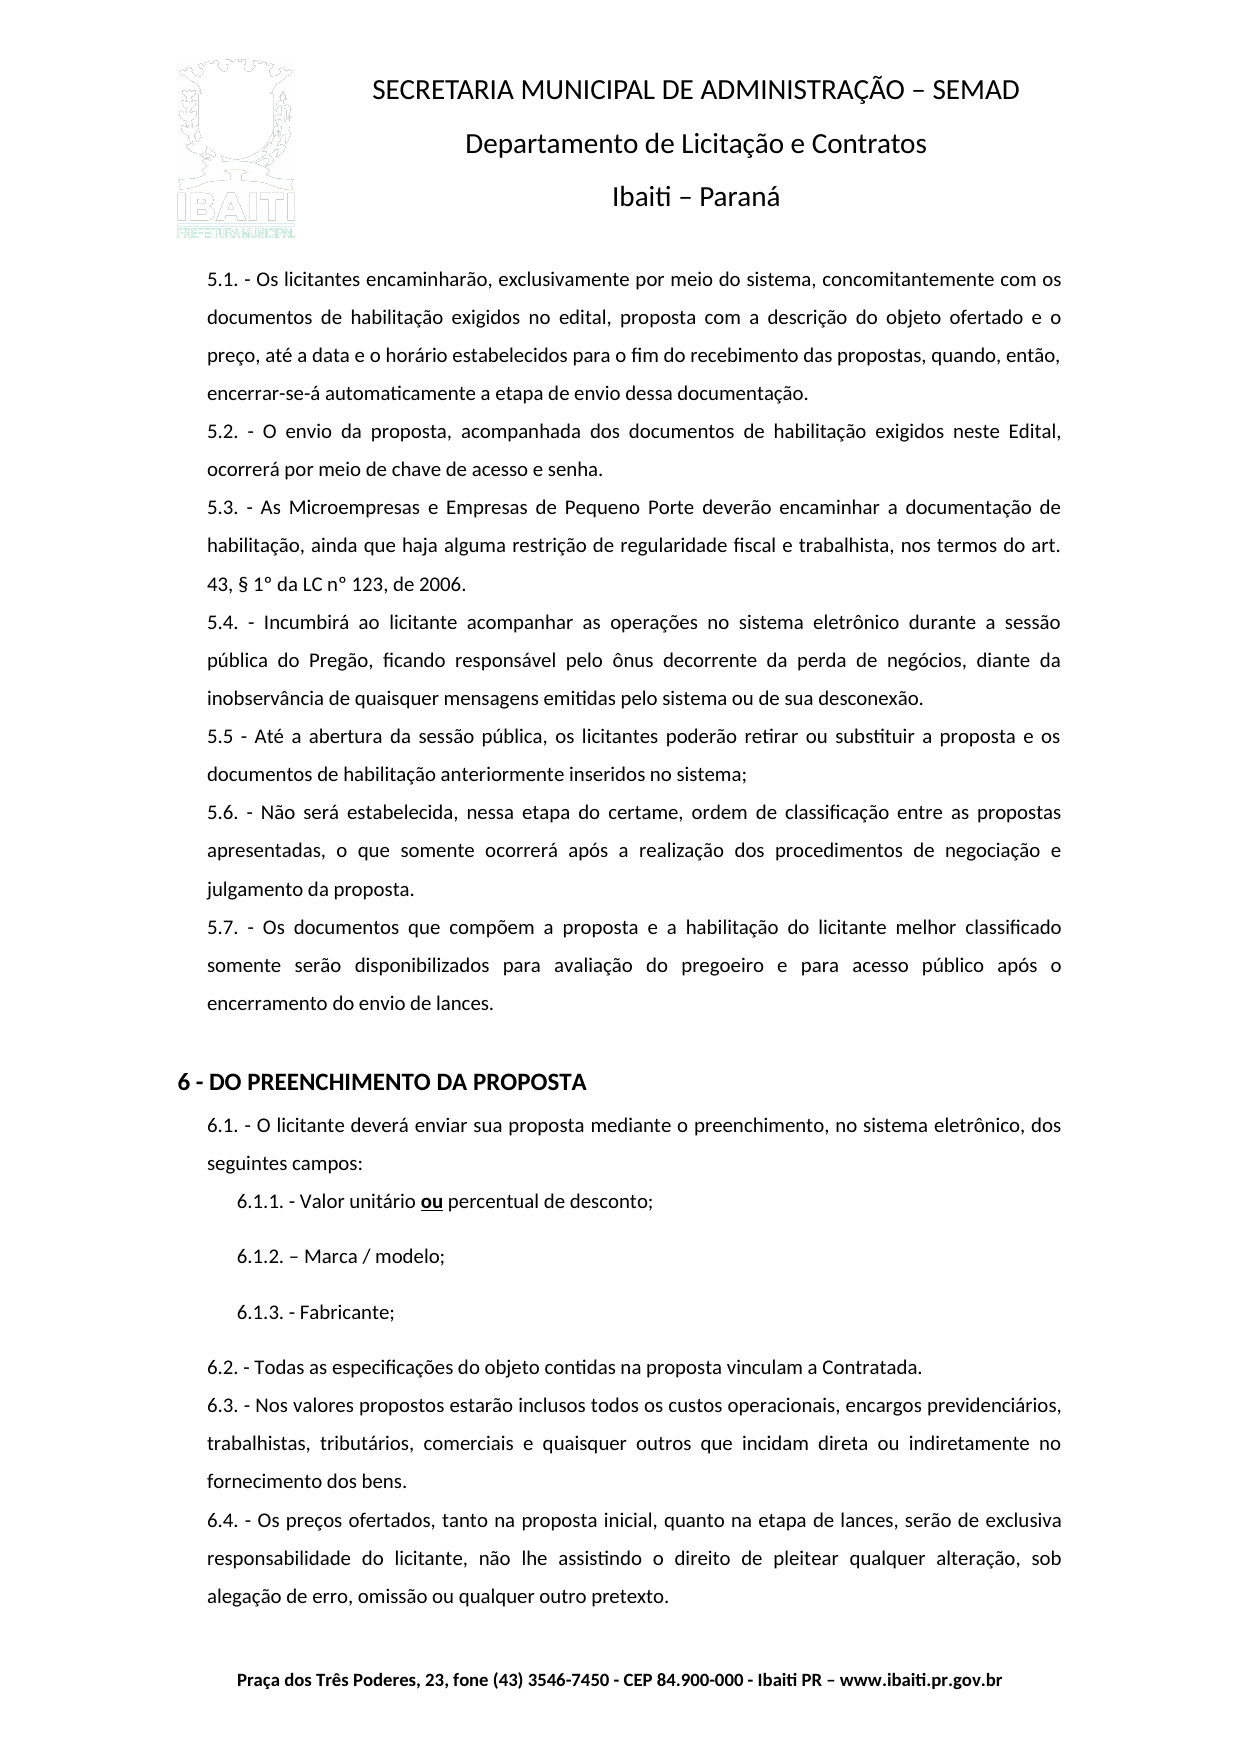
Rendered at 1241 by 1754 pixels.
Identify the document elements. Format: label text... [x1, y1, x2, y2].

text 5.4. - Incumbirá ao licitante acompanhar as operações no sistema eletrônico durante a sessão pública do Pregão, ficando responsável pelo ônus decorrente da perda de negócios, diante da inobservância de quaisquer mensagens emitidas pelo sistema ou de sua desconexão. [207, 609, 1063, 711]
text 6 - DO PREENCHIMENTO DA PROPOSTA [177, 1066, 1063, 1097]
text 5.7. - Os documentos que compõem a proposta e a habilitação do licitante melhor classificado somente serão disponibilizados para avaliação do pregoeiro e para acesso público após o encerramento do envio de lances. [207, 914, 1063, 1016]
text 5.2. - O envio da proposta, acompanhada dos documentos de habilitação exigidos neste Edital, ocorrerá por meio de chave de acesso e senha. [207, 418, 1063, 482]
text 6.2. - Todas as especificações do objeto contidas na proposta vinculam a Contratada. [207, 1354, 1063, 1380]
text 6.1.2. – Marca / modelo; [237, 1244, 1063, 1269]
text 5.3. - As Microempresas e Empresas de Pequeno Porte deverão encaminhar a documentação de habilitação, ainda que haja alguma restrição de regularidade fiscal e trabalhista, nos termos do art. 43, § 1º da LC nº 123, de 2006. [207, 494, 1063, 596]
text 6.1.3. - Fabricante; [237, 1299, 1063, 1324]
text 6.1.1. - Valor unitário ou percentual de desconto; [237, 1188, 1063, 1214]
text 6.4. - Os preços ofertados, tanto na proposta inicial, quanto na etapa de lances, serão de exclusiva responsabilidade do licitante, não lhe assistindo o direito de pleitear qualquer alteração, sob alegação de erro, omissão ou qualquer outro pretexto. [207, 1507, 1063, 1608]
text 5.1. - Os licitantes encaminharão, exclusivamente por meio do sistema, concomitantemente com os documentos de habilitação exigidos no edital, proposta com a descrição do objeto ofertado e o preço, até a data e o horário estabelecidos para o fim do recebimento das propostas, quando, então, encerrar-se-á automaticamente a etapa de envio dessa documentação. [207, 266, 1063, 406]
text 6.3. - Nos valores propostos estarão inclusos todos os custos operacionais, encargos previdenciários, trabalhistas, tributários, comerciais e quaisquer outros que incidam direta ou indiretamente no fornecimento dos bens. [207, 1392, 1063, 1494]
text 5.5 - Até a abertura da sessão pública, os licitantes poderão retirar ou substituir a proposta e os documentos de habilitação anteriormente inseridos no sistema; [207, 723, 1063, 787]
text 6.1. - O licitante deverá enviar sua proposta mediante o preenchimento, no sistema eletrônico, dos seguintes campos: [207, 1112, 1063, 1176]
text 5.6. - Não será estabelecida, nessa etapa do certame, ordem de classificação entre as propostas apresentadas, o que somente ocorrerá após a realização dos procedimentos de negociação e julgamento da proposta. [207, 799, 1063, 901]
